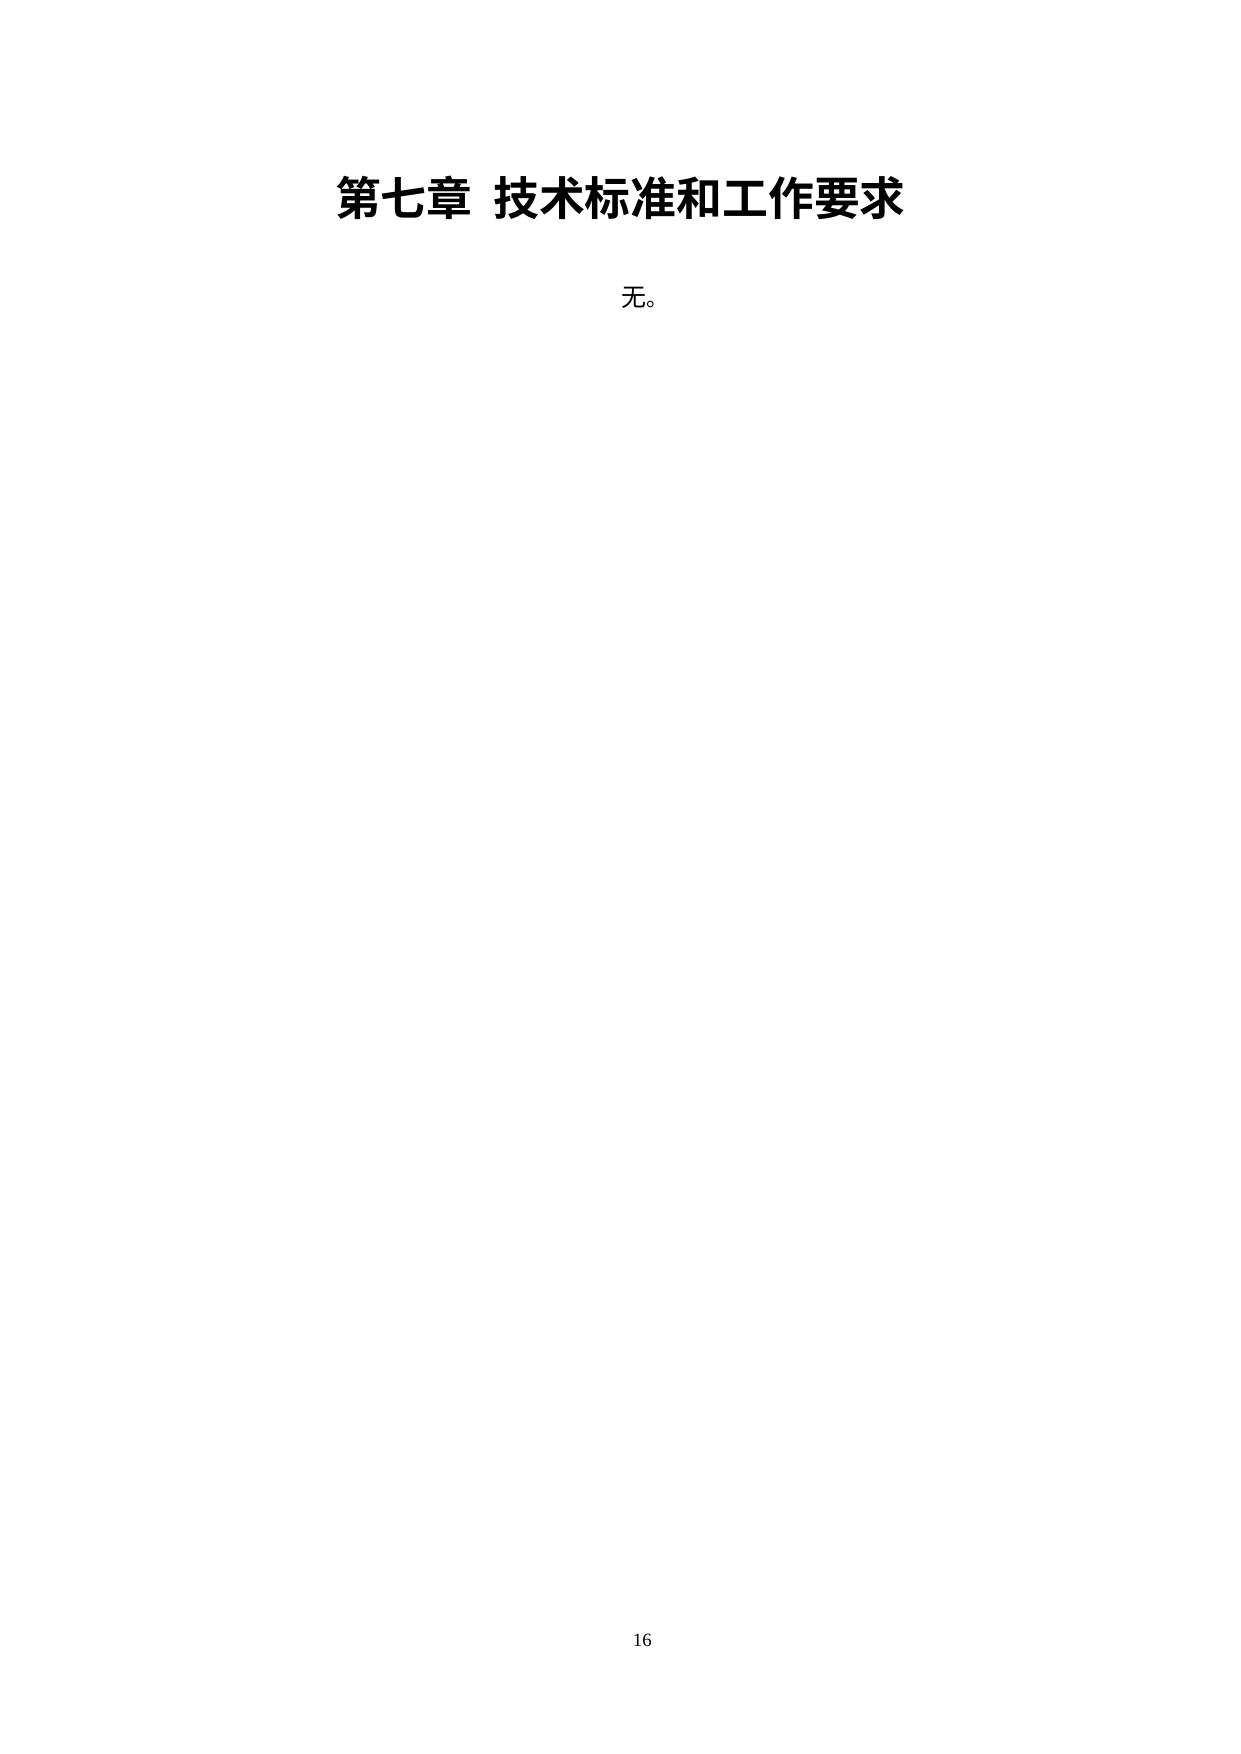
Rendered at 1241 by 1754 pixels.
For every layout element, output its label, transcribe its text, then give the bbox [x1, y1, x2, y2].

subtitle 第七章 技术标准和工作要求 [188, 162, 1052, 229]
text 无。 [188, 262, 1052, 328]
